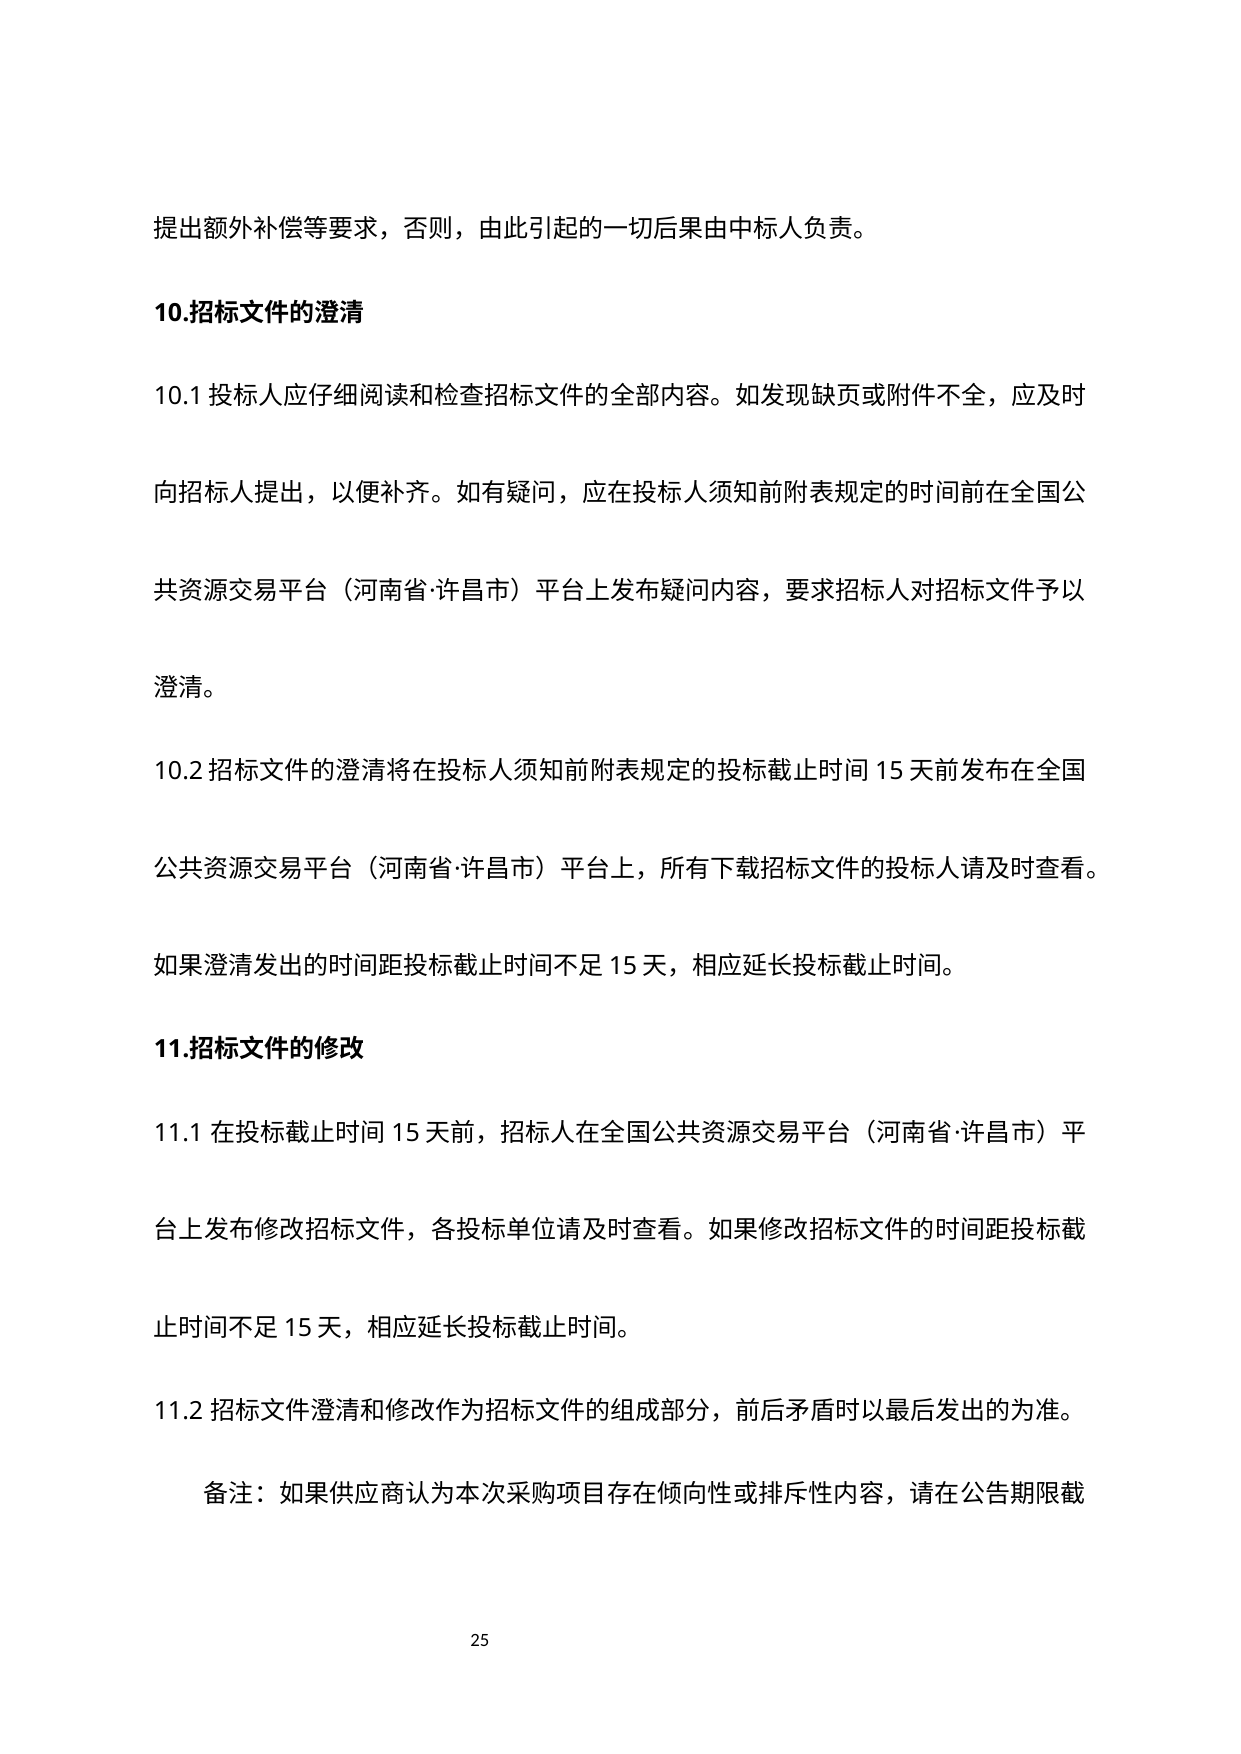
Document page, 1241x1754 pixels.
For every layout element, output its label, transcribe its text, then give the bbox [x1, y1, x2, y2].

text 10.2招标文件的澄清将在投标人须知前附表规定的投标截止时间15天前发布在全国公共资源交易平台（河南省·许昌市）平台上，所有下载招标文件的投标人请及时查看。如果澄清发出的时间距投标截止时间不足15天，相应延长投标截止时间。 [153, 736, 1087, 996]
text 10.1投标人应仔细阅读和检查招标文件的全部内容。如发现缺页或附件不全，应及时向招标人提出，以便补齐。如有疑问，应在投标人须知前附表规定的时间前在全国公共资源交易平台（河南省·许昌市）平台上发布疑问内容，要求招标人对招标文件予以澄清。 [153, 361, 1087, 718]
text 11.2 招标文件澄清和修改作为招标文件的组成部分，前后矛盾时以最后发出的为准。 [153, 1376, 1087, 1441]
text 10.招标文件的澄清 [153, 278, 1087, 343]
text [153, 194, 1087, 259]
text 11.招标文件的修改 [153, 1014, 1087, 1079]
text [153, 1459, 1087, 1524]
text 11.1 在投标截止时间15天前，招标人在全国公共资源交易平台（河南省·许昌市）平台上发布修改招标文件，各投标单位请及时查看。如果修改招标文件的时间距投标截止时间不足15天，相应延长投标截止时间。 [153, 1098, 1087, 1358]
